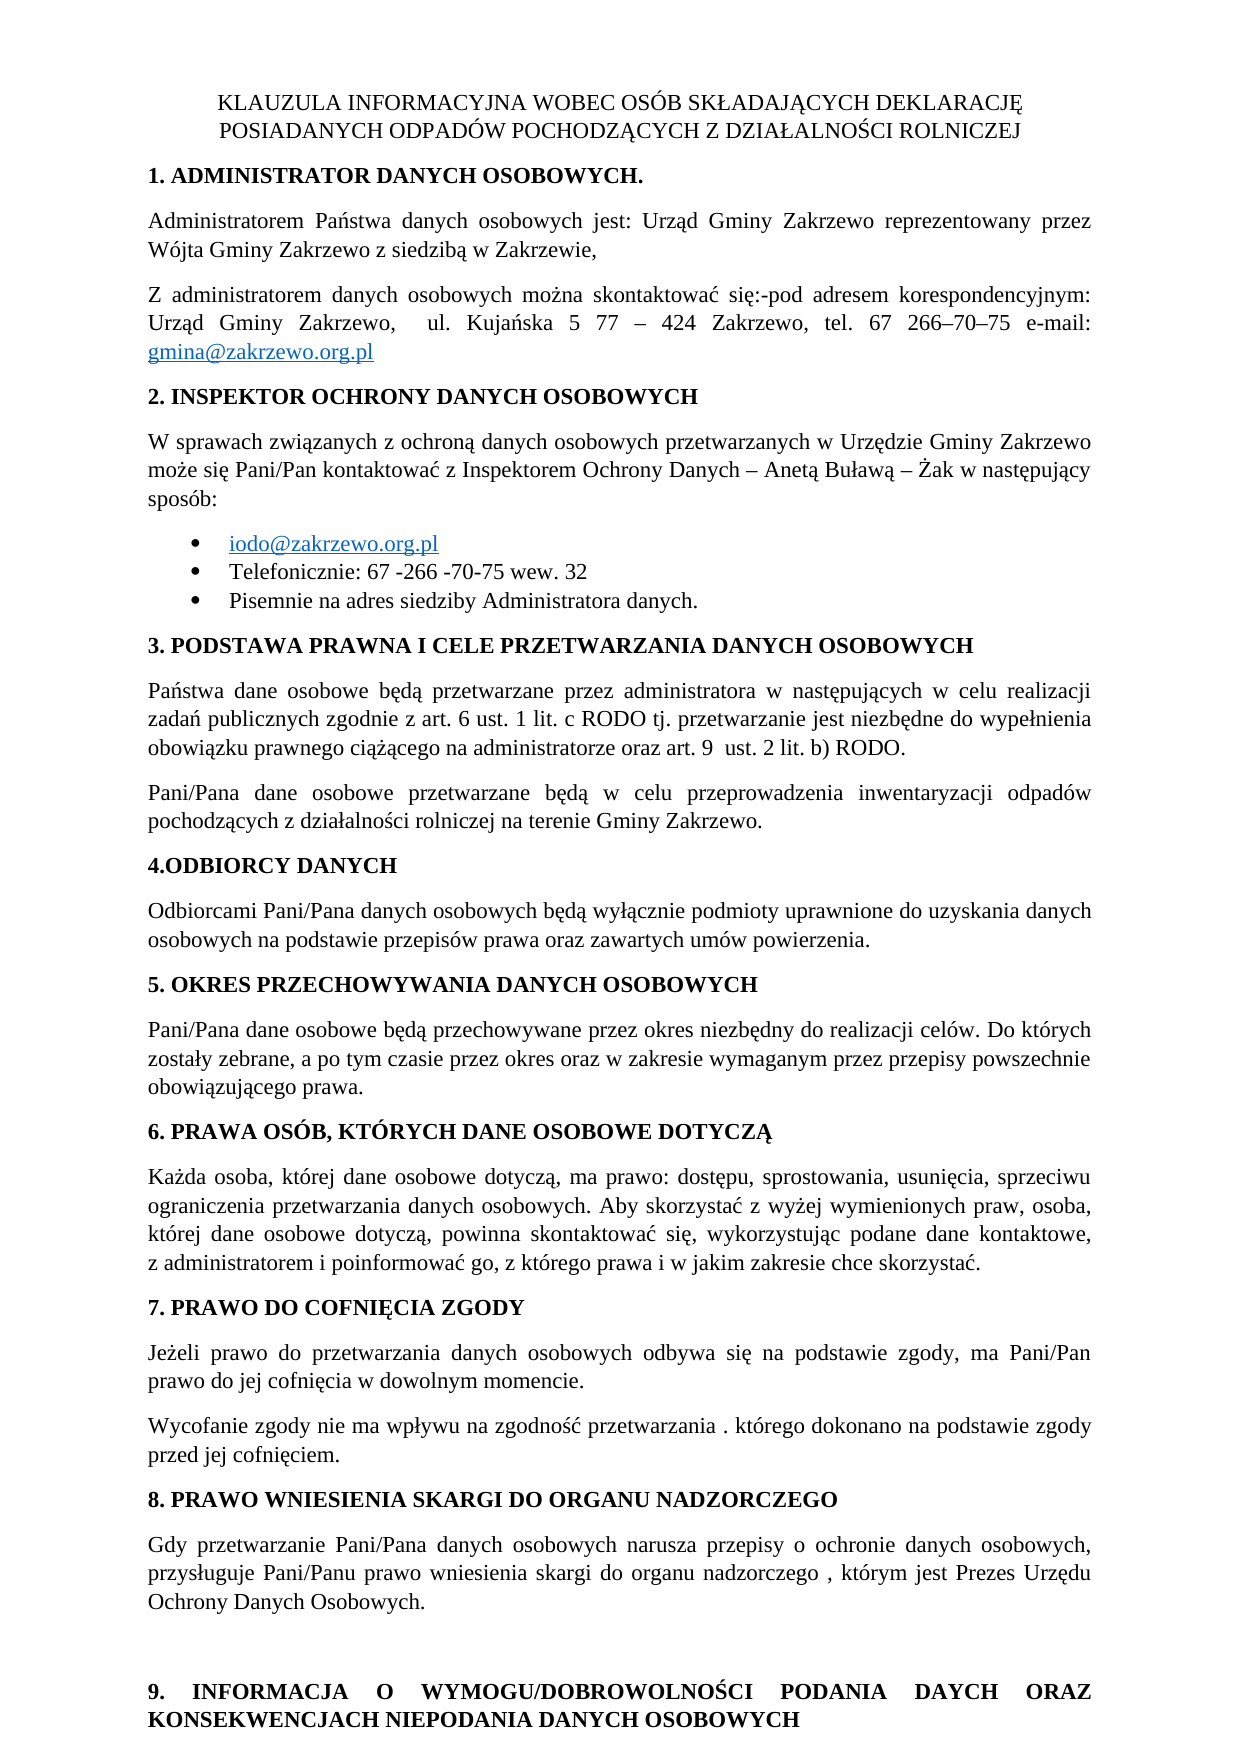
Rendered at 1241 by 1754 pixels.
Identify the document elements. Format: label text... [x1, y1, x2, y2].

text Z administratorem danych osobowych można skontaktować się:-pod adresem korespondencyjnym: Urząd Gminy Zakrzewo, ul. Kujańska 5 77 – 424 Zakrzewo, tel. 67 266–70–75 e-mail: gmina@zakrzewo.org.pl [148, 281, 1093, 364]
text Wycofanie zgody nie ma wpływu na zgodność przetwarzania . którego dokonano na podstawie zgody przed jej cofnięciem. [148, 1412, 1093, 1467]
text W sprawach związanych z ochroną danych osobowych przetwarzanych w Urzędzie Gminy Zakrzewo może się Pani/Pan kontaktować z Inspektorem Ochrony Danych – Anetą Buławą – Żak w następujący sposób: [148, 428, 1093, 511]
text Każda osoba, której dane osobowe dotyczą, ma prawo: dostępu, sprostowania, usunięcia, sprzeciwu ograniczenia przetwarzania danych osobowych. Aby skorzystać z wyżej wymienionych praw, osoba, której dane osobowe dotyczą, powinna skontaktować się, wykorzystując podane dane kontaktowe, z administratorem i poinformować go, z którego prawa i w jakim zakresie chce skorzystać. [148, 1163, 1093, 1275]
text 1. ADMINISTRATOR DANYCH OSOBOWYCH. [148, 162, 1093, 188]
text 4.ODBIORCY DANYCH [148, 852, 1093, 879]
text 7. PRAWO DO COFNIĘCIA ZGODY [148, 1294, 1093, 1320]
list Pisemnie na adres siedziby Administratora danych. [191, 587, 1093, 613]
text Państwa dane osobowe będą przetwarzane przez administratora w następujących w celu realizacji zadań publicznych zgodnie z art. 6 ust. 1 lit. c RODO tj. przetwarzanie jest niezbędne do wypełnienia obowiązku prawnego ciążącego na administratorze oraz art. 9 ust. 2 lit. b) RODO. [148, 677, 1093, 760]
text 6. PRAWA OSÓB, KTÓRYCH DANE OSOBOWE DOTYCZĄ [148, 1118, 1093, 1144]
text Jeżeli prawo do przetwarzania danych osobowych odbywa się na podstawie zgody, ma Pani/Pan prawo do jej cofnięcia w dowolnym momencie. [148, 1339, 1093, 1394]
text 9. INFORMACJA O WYMOGU/DOBROWOLNOŚCI PODANIA DAYCH ORAZ KONSEKWENCJACH NIEPODANIA DANYCH OSOBOWYCH [148, 1678, 1093, 1733]
text Pani/Pana dane osobowe będą przechowywane przez okres niezbędny do realizacji celów. Do których zostały zebrane, a po tym czasie przez okres oraz w zakresie wymaganym przez przepisy powszechnie obowiązującego prawa. [148, 1016, 1093, 1099]
text 2. INSPEKTOR OCHRONY DANYCH OSOBOWYCH [148, 383, 1093, 409]
text KLAUZULA INFORMACYJNA WOBEC OSÓB SKŁADAJĄCYCH DEKLARACJĘ POSIADANYCH ODPADÓW POCHODZĄCYCH Z DZIAŁALNOŚCI ROLNICZEJ [148, 89, 1093, 143]
text 3. PODSTAWA PRAWNA I CELE PRZETWARZANIA DANYCH OSOBOWYCH [148, 632, 1093, 658]
text Administratorem Państwa danych osobowych jest: Urząd Gminy Zakrzewo reprezentowany przez Wójta Gminy Zakrzewo z siedzibą w Zakrzewie, [148, 207, 1093, 262]
text Gdy przetwarzanie Pani/Pana danych osobowych narusza przepisy o ochronie danych osobowych, przysługuje Pani/Panu prawo wniesienia skargi do organu nadzorczego , którym jest Prezes Urzędu Ochrony Danych Osobowych. [148, 1531, 1093, 1614]
list Telefonicznie: 67 -266 -70-75 wew. 32 [191, 558, 1093, 585]
text Pani/Pana dane osobowe przetwarzane będą w celu przeprowadzenia inwentaryzacji odpadów pochodzących z działalności rolniczej na terenie Gminy Zakrzewo. [148, 779, 1093, 834]
list iodo@zakrzewo.org.pl [191, 530, 1093, 556]
text Odbiorcami Pani/Pana danych osobowych będą wyłącznie podmioty uprawnione do uzyskania danych osobowych na podstawie przepisów prawa oraz zawartych umów powierzenia. [148, 898, 1093, 952]
text 8. PRAWO WNIESIENIA SKARGI DO ORGANU NADZORCZEGO [148, 1486, 1093, 1512]
text 5. OKRES PRZECHOWYWANIA DANYCH OSOBOWYCH [148, 971, 1093, 997]
